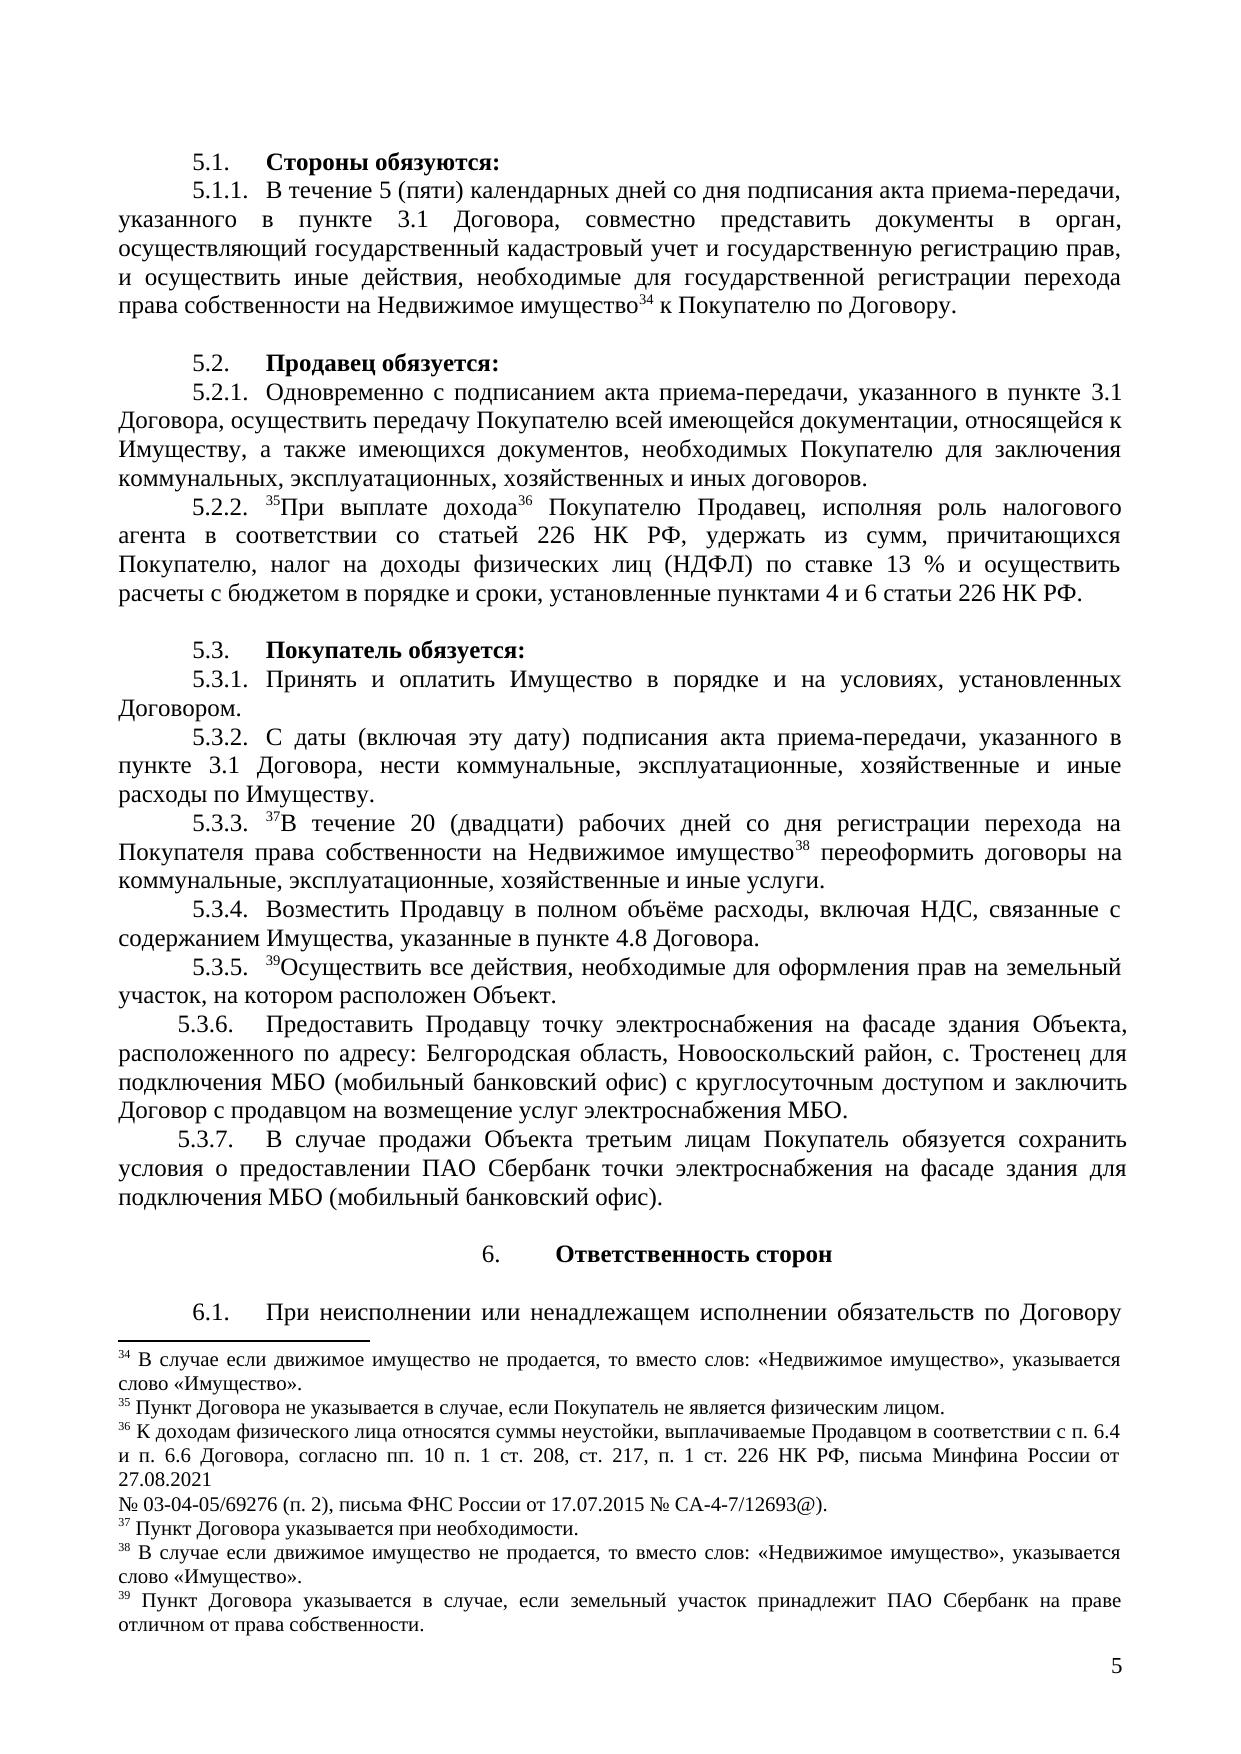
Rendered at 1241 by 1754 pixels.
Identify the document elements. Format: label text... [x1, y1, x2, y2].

list При выплате дохода Покупателю Продавец, исполняя роль налогового агента в соответствии со статьей 226 НК РФ, удержать из сумм, причитающихся Покупателю, налог на доходы физических лиц (НДФЛ) по ставке 13 % и осуществить расчеты с бюджетом в порядке и сроки, установленные пунктами 4 и 6 статьи 226 НК РФ. [118, 492, 1122, 607]
list Одновременно с подписанием акта приема-передачи, указанного в пункте 3.1 Договора, осуществить передачу Покупателю всей имеющейся документации, относящейся к Имуществу, а также имеющихся документов, необходимых Покупателю для заключения коммунальных, эксплуатационных, хозяйственных и иных договоров. [118, 377, 1122, 492]
list Продавец обязуется: [118, 348, 1122, 377]
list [118, 1297, 1122, 1326]
list С даты (включая эту дату) подписания акта приема-передачи, указанного в пункте 3.1 Договора, нести коммунальные, эксплуатационные, хозяйственные и иные расходы по Имуществу. [118, 722, 1122, 808]
list Предоставить Продавцу точку электроснабжения на фасаде здания Объекта, расположенного по адресу: Белгородская область, Новооскольский район, с. Тростенец для подключения МБО (мобильный банковский офис) с круглосуточным доступом и заключить Договор с продавцом на возмещение услуг электроснабжения МБО. [118, 1009, 1128, 1124]
list Осуществить все действия, необходимые для оформления прав на земельный участок, на котором расположен Объект. [118, 952, 1122, 1009]
list Покупатель обязуется: [118, 636, 1122, 664]
list В течение 20 (двадцати) рабочих дней со дня регистрации перехода на Покупателя права собственности на Недвижимое имущество переоформить договоры на коммунальные, эксплуатационные, хозяйственные и иные услуги. [118, 808, 1122, 894]
list В течение 5 (пяти) календарных дней со дня подписания акта приема-передачи, указанного в пункте 3.1 Договора, совместно представить документы в орган, осуществляющий государственный кадастровый учет и государственную регистрацию прав, и осуществить иные действия, необходимые для государственной регистрации перехода права собственности на Недвижимое имущество к Покупателю по Договору. [118, 176, 1122, 319]
list В случае продажи Объекта третьим лицам Покупатель обязуется сохранить условия о предоставлении ПАО Сбербанк точки электроснабжения на фасаде здания для подключения МБО (мобильный банковский офис). [118, 1124, 1128, 1211]
list Ответственность сторон [118, 1239, 1122, 1268]
list Возместить Продавцу в полном объёме расходы, включая НДС, связанные с содержанием Имущества, указанные в пункте 4.10 Договора. [118, 894, 1122, 952]
list Принять и оплатить Имущество в порядке и на условиях, установленных Договором. [118, 664, 1122, 722]
list Стороны обязуются: [118, 147, 1122, 176]
